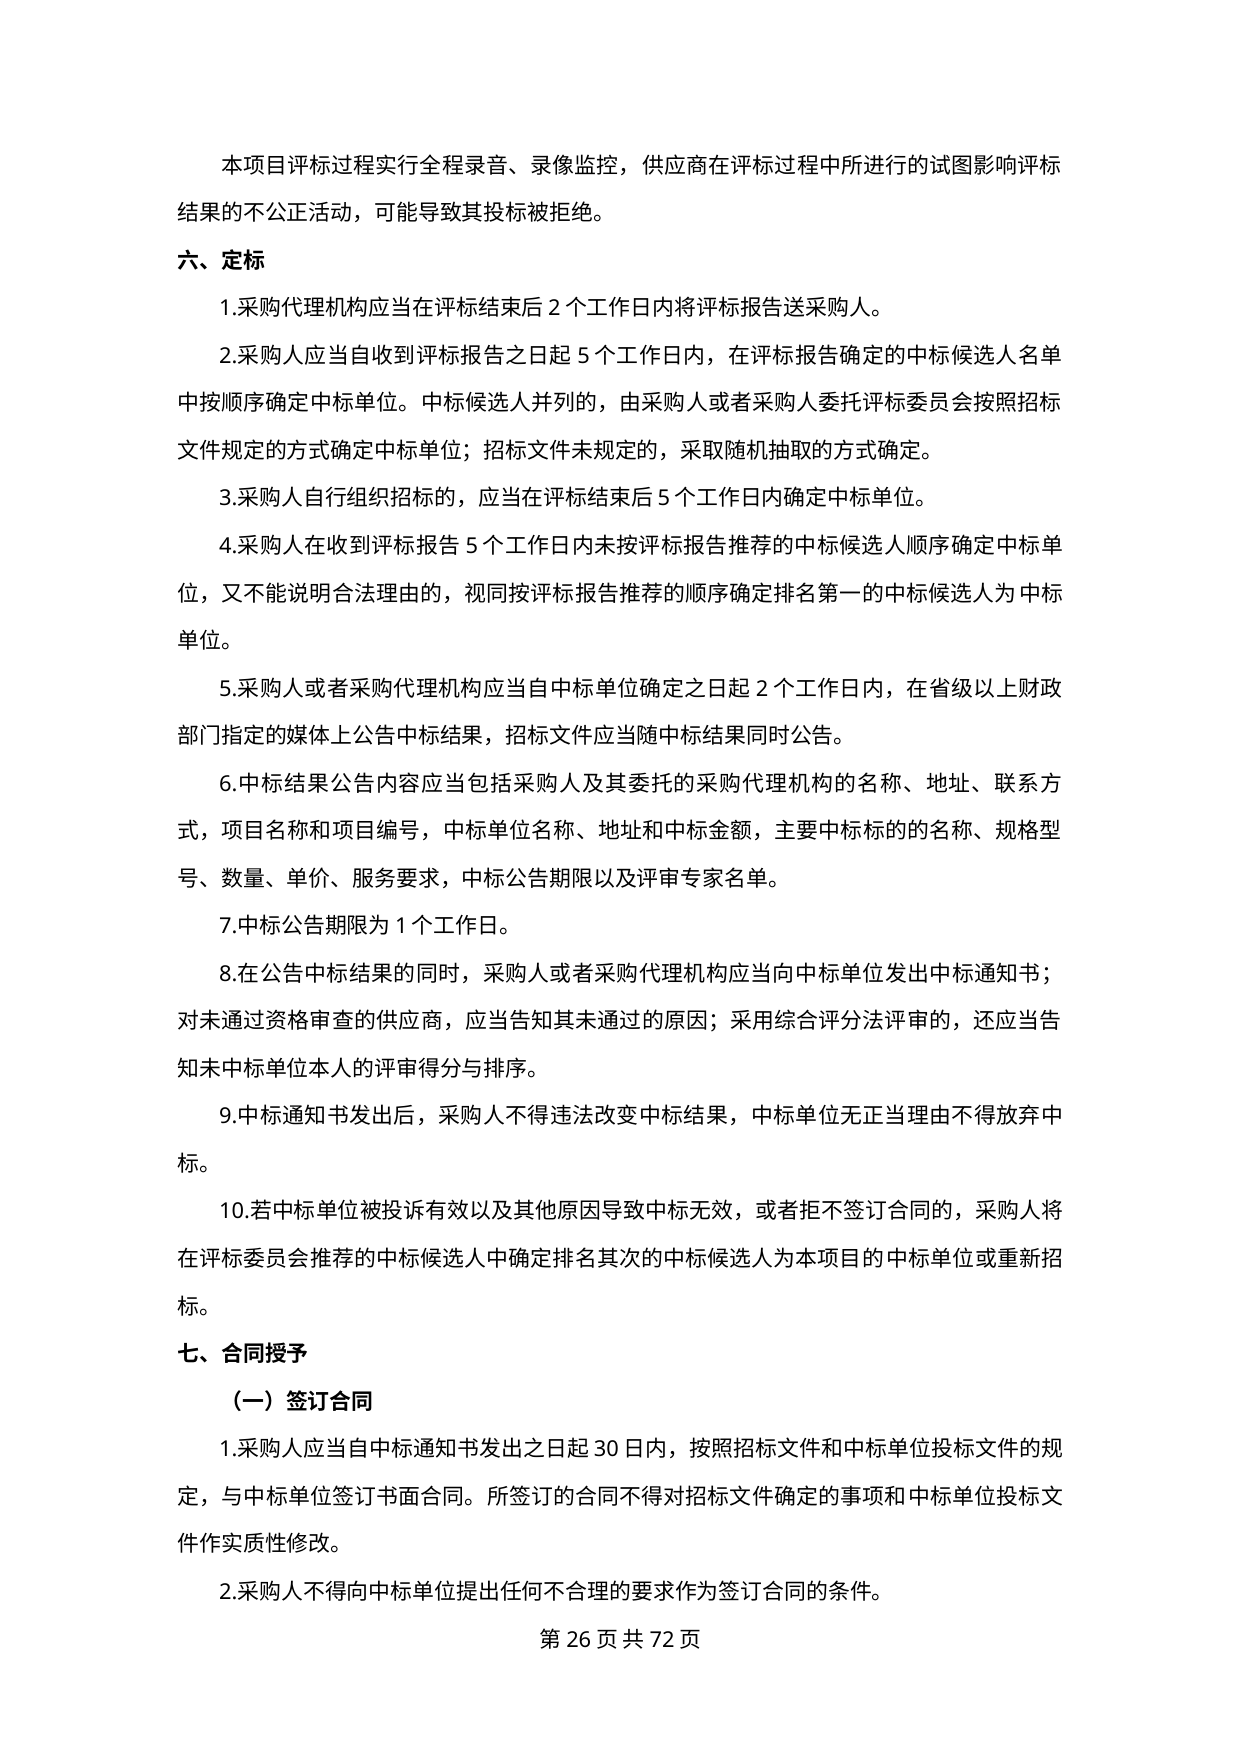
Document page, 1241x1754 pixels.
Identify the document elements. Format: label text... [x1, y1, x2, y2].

text 六、定标 [177, 243, 1063, 274]
list 1.采购人应当自中标通知书发出之日起30日内，按照招标文件和中标单位投标文件的规定，与中标单位签订书面合同。所签订的合同不得对招标文件确定的事项和中标单位投标文件作实质性修改。 [177, 1431, 1063, 1558]
list 8.在公告中标结果的同时，采购人或者采购代理机构应当向中标单位发出中标通知书；对未通过资格审查的供应商，应当告知其未通过的原因；采用综合评分法评审的，还应当告知未中标单位本人的评审得分与排序。 [177, 956, 1063, 1083]
list 5.采购人或者采购代理机构应当自中标单位确定之日起2个工作日内，在省级以上财政部门指定的媒体上公告中标结果，招标文件应当随中标结果同时公告。 [177, 671, 1063, 750]
list 6.中标结果公告内容应当包括采购人及其委托的采购代理机构的名称、地址、联系方式，项目名称和项目编号，中标单位名称、地址和中标金额，主要中标标的的名称、规格型号、数量、单价、服务要求，中标公告期限以及评审专家名单。 [177, 766, 1063, 892]
list 1.采购代理机构应当在评标结束后2个工作日内将评标报告送采购人。 [177, 290, 1063, 322]
text 七、合同授予 [177, 1336, 1063, 1368]
list 3.采购人自行组织招标的，应当在评标结束后5个工作日内确定中标单位。 [177, 480, 1063, 512]
list 2.采购人应当自收到评标报告之日起5个工作日内，在评标报告确定的中标候选人名单中按顺序确定中标单位。中标候选人并列的，由采购人或者采购人委托评标委员会按照招标文件规定的方式确定中标单位；招标文件未规定的，采取随机抽取的方式确定。 [177, 338, 1063, 464]
list 9.中标通知书发出后，采购人不得违法改变中标结果，中标单位无正当理由不得放弃中标。 [177, 1098, 1063, 1178]
list 2.采购人不得向中标单位提出任何不合理的要求作为签订合同的条件。 [177, 1574, 1063, 1606]
text 本项目评标过程实行全程录音、录像监控，供应商在评标过程中所进行的试图影响评标结果的不公正活动，可能导致其投标被拒绝。 [177, 148, 1063, 227]
list 4.采购人在收到评标报告5个工作日内未按评标报告推荐的中标候选人顺序确定中标单位，又不能说明合法理由的，视同按评标报告推荐的顺序确定排名第一的中标候选人为中标单位。 [177, 528, 1063, 655]
list 10.若中标单位被投诉有效以及其他原因导致中标无效，或者拒不签订合同的，采购人将在评标委员会推荐的中标候选人中确定排名其次的中标候选人为本项目的中标单位或重新招标。 [177, 1193, 1063, 1320]
text （一）签订合同 [177, 1384, 1063, 1415]
list 7.中标公告期限为1个工作日。 [177, 908, 1063, 940]
